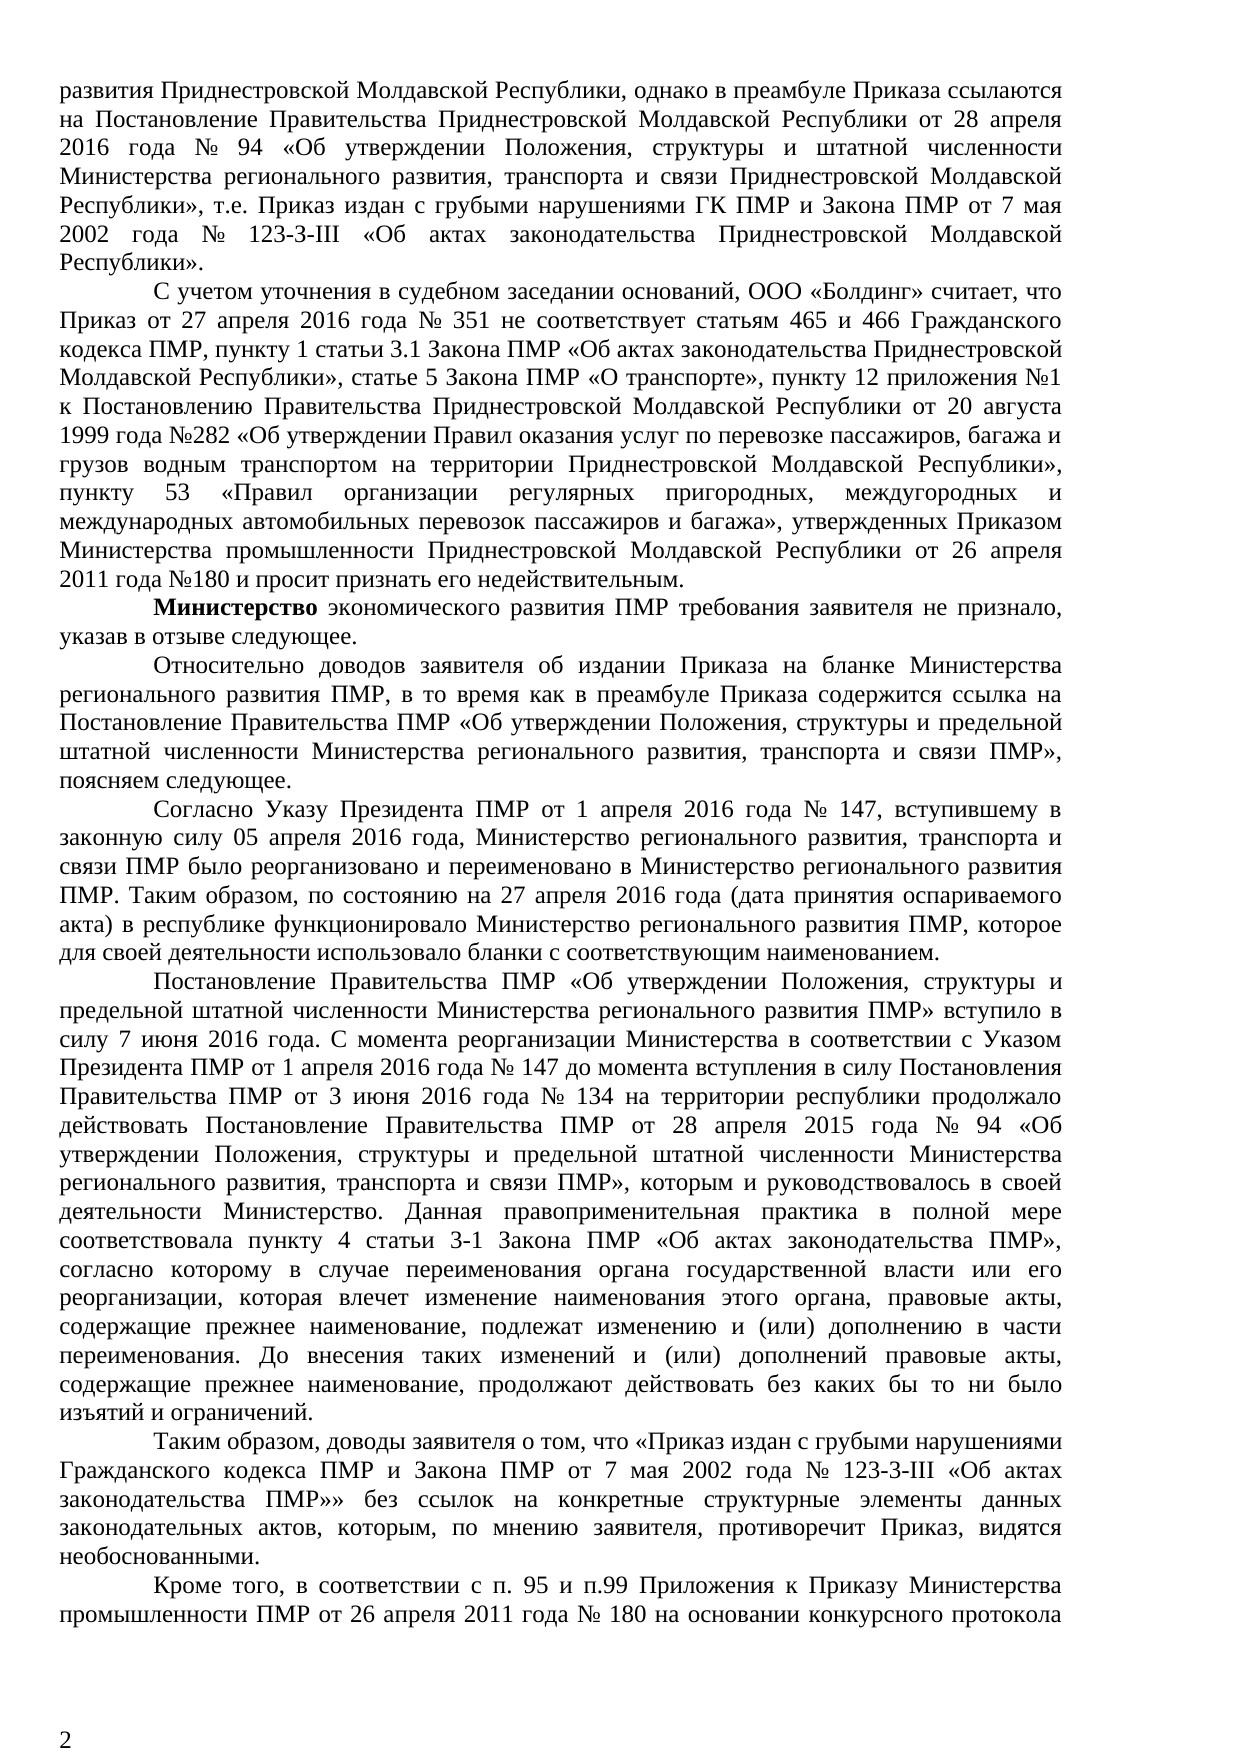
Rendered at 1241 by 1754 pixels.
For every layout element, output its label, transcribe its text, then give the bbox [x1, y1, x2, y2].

text Постановление Правительства ПМР «Об утверждении Положения, структуры и предельной штатной численности Министерства регионального развития ПМР» вступило в силу 7 июня 2016 года. С момента реорганизации Министерства в соответствии с Указом Президента ПМР от 1 апреля 2016 года № 147 до момента вступления в силу Постановления Правительства ПМР от 3 июня 2016 года № 134 на территории республики продолжало действовать Постановление Правительства ПМР от 28 апреля 2015 года № 94 «Об утверждении Положения, структуры и предельной штатной численности Министерства регионального развития, транспорта и связи ПМР», которым и руководствовалось в своей деятельности Министерство. Данная правоприменительная практика в полной мере соответствовала пункту 4 статьи 3-1 Закона ПМР «Об актах законодательства ПМР», согласно которому в случае переименования органа государственной власти или его реорганизации, которая влечет изменение наименования этого органа, правовые акты, содержащие прежнее наименование, подлежат изменению и (или) дополнению в части переименования. До внесения таких изменений и (или) дополнений правовые акты, содержащие прежнее наименование, продолжают действовать без каких бы то ни было изъятий и ограничений. [59, 966, 1063, 1426]
text Таким образом, доводы заявителя о том, что «Приказ издан с грубыми нарушениями Гражданского кодекса ПМР и Закона ПМР от 7 мая 2002 года № 123-3-III «Об актах законодательства ПМР»» без ссылок на конкретные структурные элементы данных законодательных актов, которым, по мнению заявителя, противоречит Приказ, видятся необоснованными. [59, 1426, 1063, 1570]
text С учетом уточнения в судебном заседании оснований, ООО «Болдинг» считает, что Приказ от 27 апреля 2016 года № 351 не соответствует статьям 465 и 466 Гражданского кодекса ПМР, пункту 1 статьи 3.1 Закона ПМР «Об актах законодательства Приднестровской Молдавской Республики», статье 5 Закона ПМР «О транспорте», пункту 12 приложения №1 к Постановлению Правительства Приднестровской Молдавской Республики от 20 августа 1999 года №282 «Об утверждении Правил оказания услуг по перевозке пассажиров, багажа и грузов водным транспортом на территории Приднестровской Молдавской Республики», пункту 53 «Правил организации регулярных пригородных, междугородных и международных автомобильных перевозок пассажиров и багажа», утвержденных Приказом Министерства промышленности Приднестровской Молдавской Республики от 26 апреля 2011 года №180 и просит признать его недействительным. [59, 276, 1063, 592]
text Относительно доводов заявителя об издании Приказа на бланке Министерства регионального развития ПМР, в то время как в преамбуле Приказа содержится ссылка на Постановление Правительства ПМР «Об утверждении Положения, структуры и предельной штатной численности Министерства регионального развития, транспорта и связи ПМР», поясняем следующее. [59, 650, 1063, 794]
text Министерство экономического развития ПМР требования заявителя не признало, указав в отзыве следующее. [59, 592, 1063, 650]
text Согласно Указу Президента ПМР от 1 апреля 2016 года № 147, вступившему в законную силу 05 апреля 2016 года, Министерство регионального развития, транспорта и связи ПМР было реорганизовано и переименовано в Министерство регионального развития ПМР. Таким образом, по состоянию на 27 апреля 2016 года (дата принятия оспариваемого акта) в республике функционировало Министерство регионального развития ПМР, которое для своей деятельности использовало бланки с соответствующим наименованием. [59, 794, 1063, 966]
